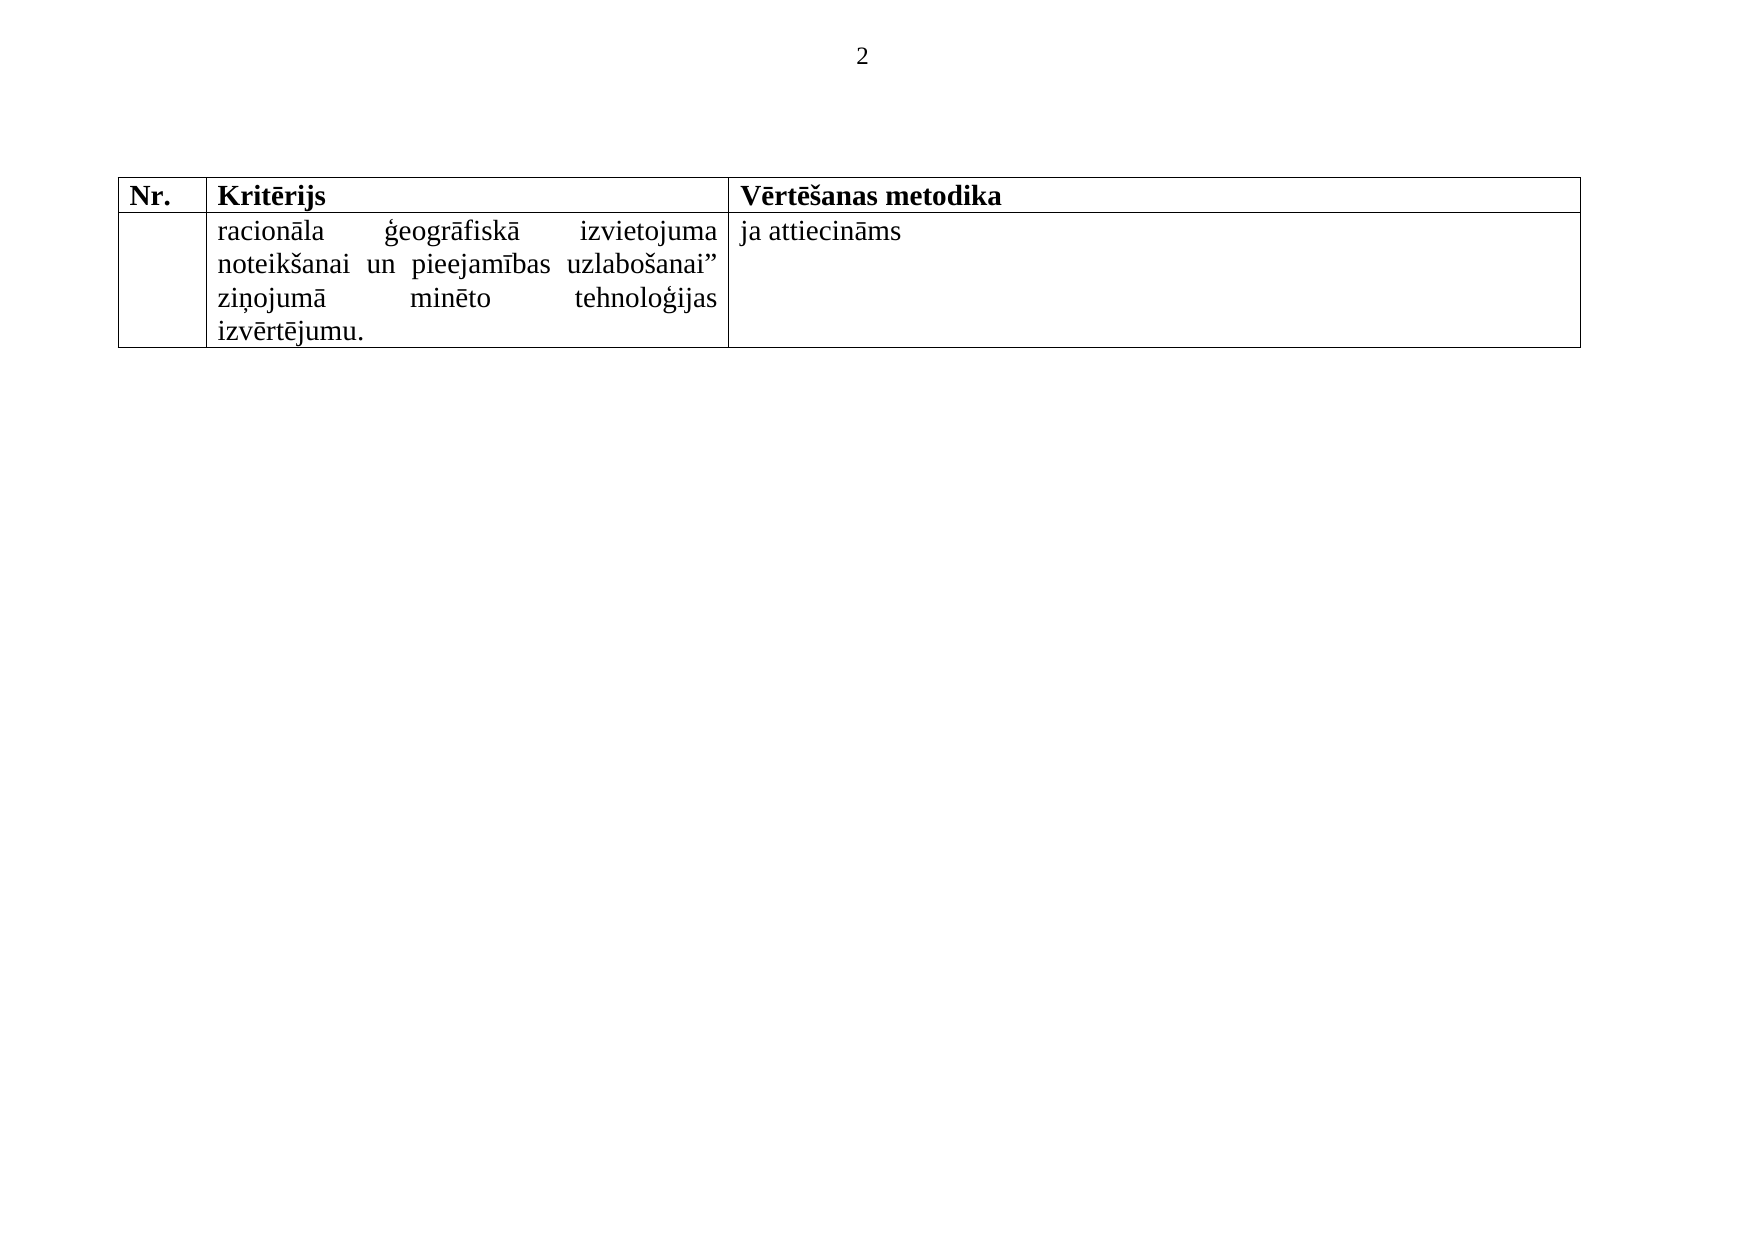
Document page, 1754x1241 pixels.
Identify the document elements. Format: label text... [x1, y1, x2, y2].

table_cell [207, 213, 728, 347]
table_cell 8. [119, 213, 206, 347]
table_header Vērtēšanas metodika [729, 178, 1580, 212]
table_header Nr. [119, 178, 206, 212]
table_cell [729, 213, 1580, 347]
table_header Kritērijs [207, 178, 728, 212]
